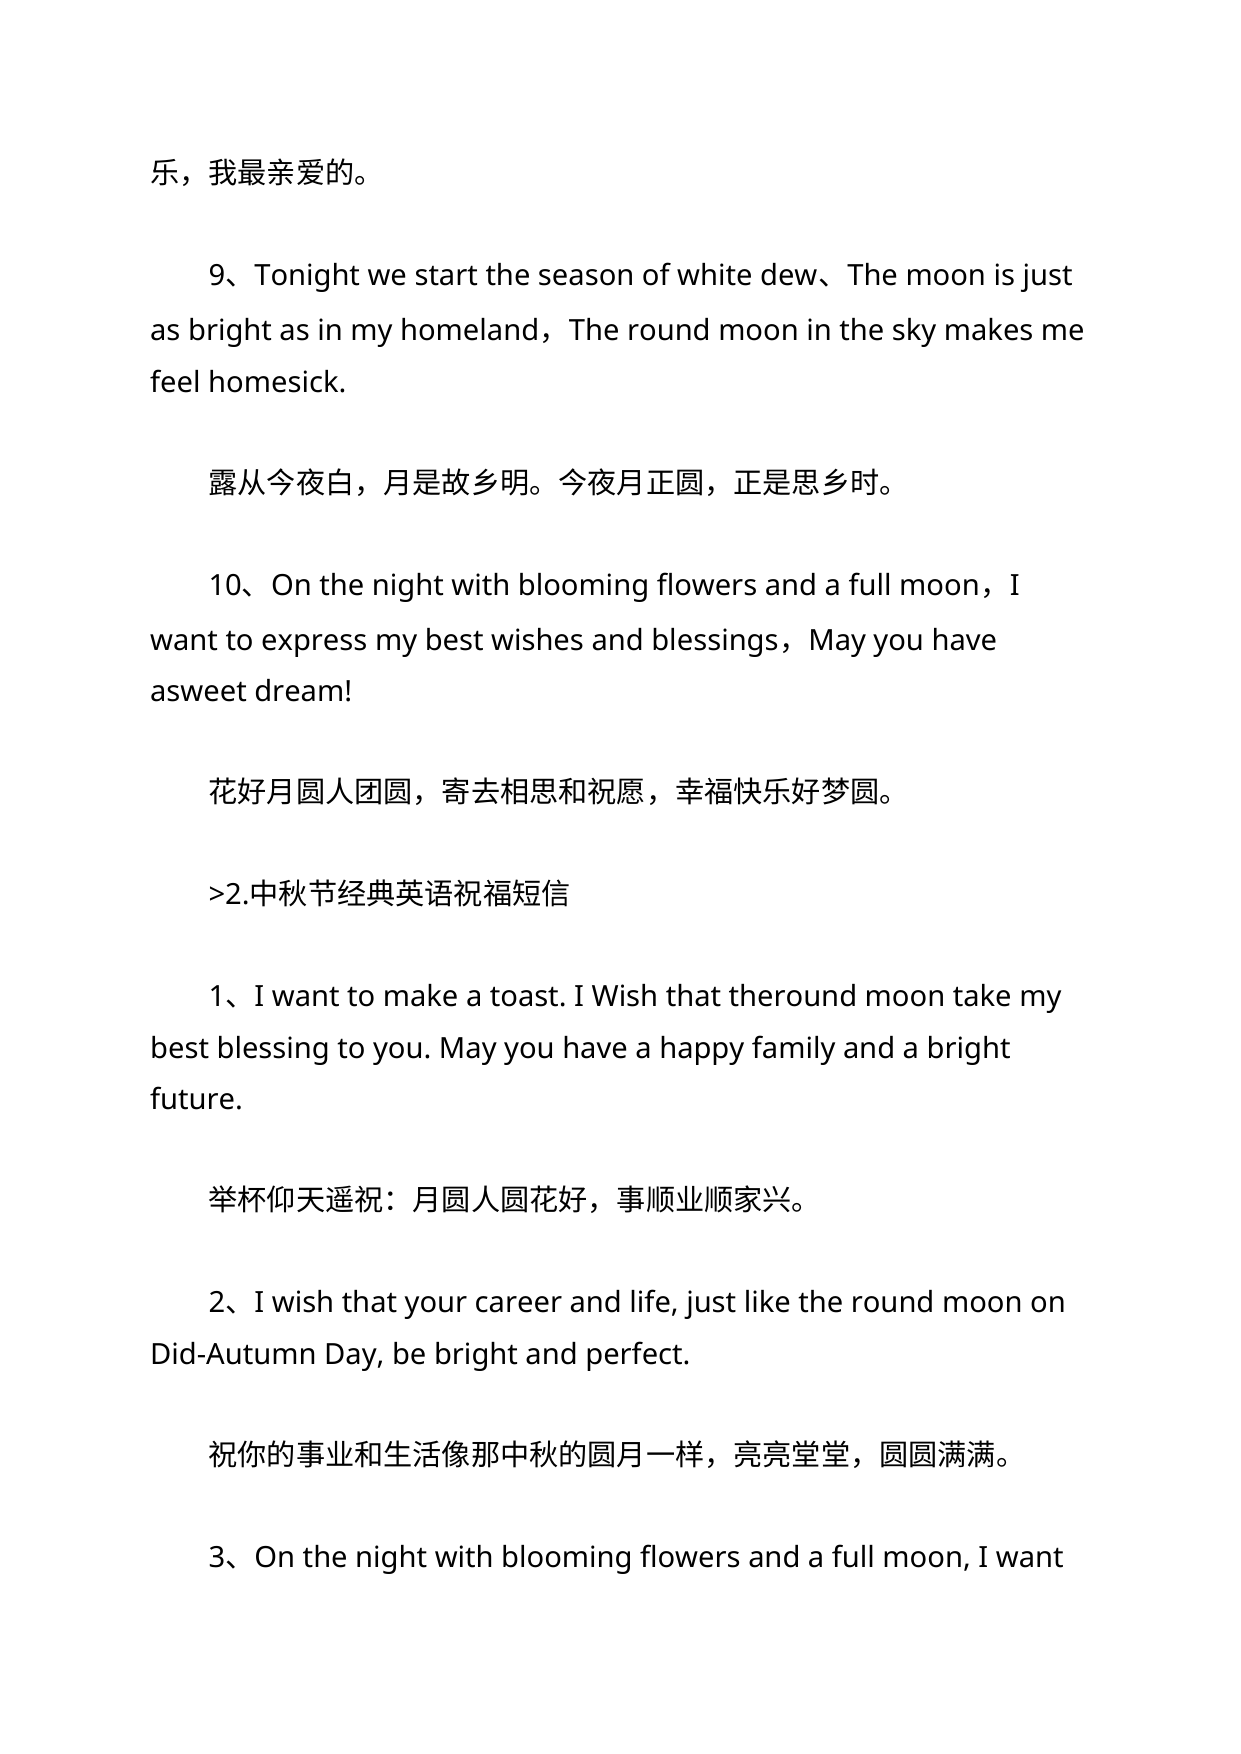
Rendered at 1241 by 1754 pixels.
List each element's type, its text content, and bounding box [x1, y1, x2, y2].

text 祝你的事业和生活像那中秋的圆月一样，亮亮堂堂，圆圆满满。 [150, 1431, 1090, 1474]
text 2、I wish that your career and life, just like the round moon on Did-Autumn Day, be bright and perfect. [150, 1279, 1090, 1373]
text 花好月圆人团圆，寄去相思和祝愿，幸福快乐好梦圆。 [150, 769, 1090, 811]
text 1、I want to make a toast. I Wish that theround moon take my best blessing to you. May you have a happy family and a bright future. [150, 973, 1090, 1118]
text 9、Tonight we start the season of white dew、The moon is just as bright as in my homeland，The round moon in the sky makes me feel homesick. [150, 252, 1090, 401]
text >2.中秋节经典英语祝福短信 [150, 871, 1090, 913]
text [150, 1533, 1090, 1576]
text 露从今夜白，月是故乡明。今夜月正圆，正是思乡时。 [150, 459, 1090, 502]
text 举杯仰天遥祝：月圆人圆花好，事顺业顺家兴。 [150, 1177, 1090, 1219]
text 10、On the night with blooming flowers and a full moon，I want to express my best wishes and blessings，May you have asweet dream! [150, 561, 1090, 710]
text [150, 150, 1090, 192]
